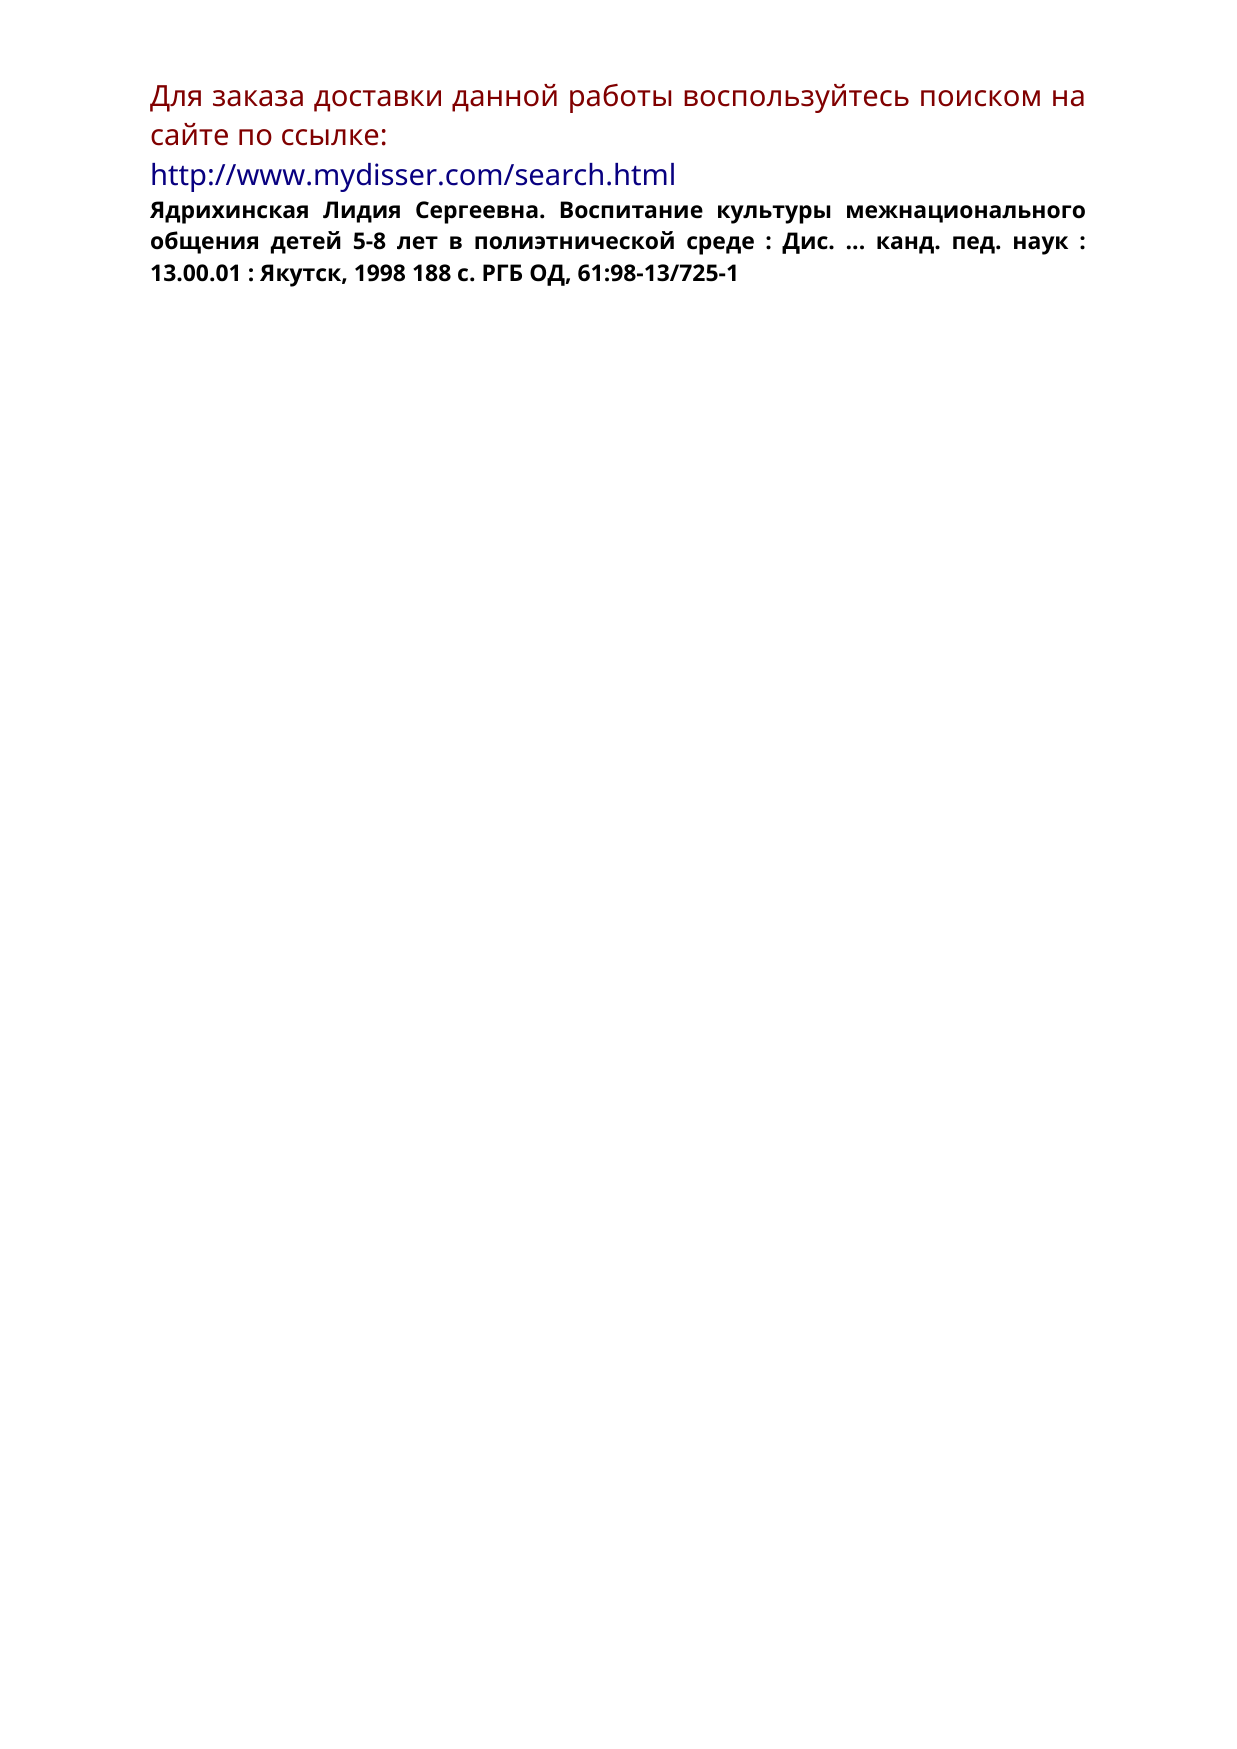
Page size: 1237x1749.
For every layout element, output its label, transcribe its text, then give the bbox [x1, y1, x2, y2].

text Ядрихинская Лидия Сергеевна. Воспитание культуры межнационального общения детей 5-8 лет в полиэтнической среде : Дис. ... канд. пед. наук : 13.00.01 : Якутск, 1998 188 c. РГБ ОД, 61:98-13/725-1 [150, 194, 1086, 288]
